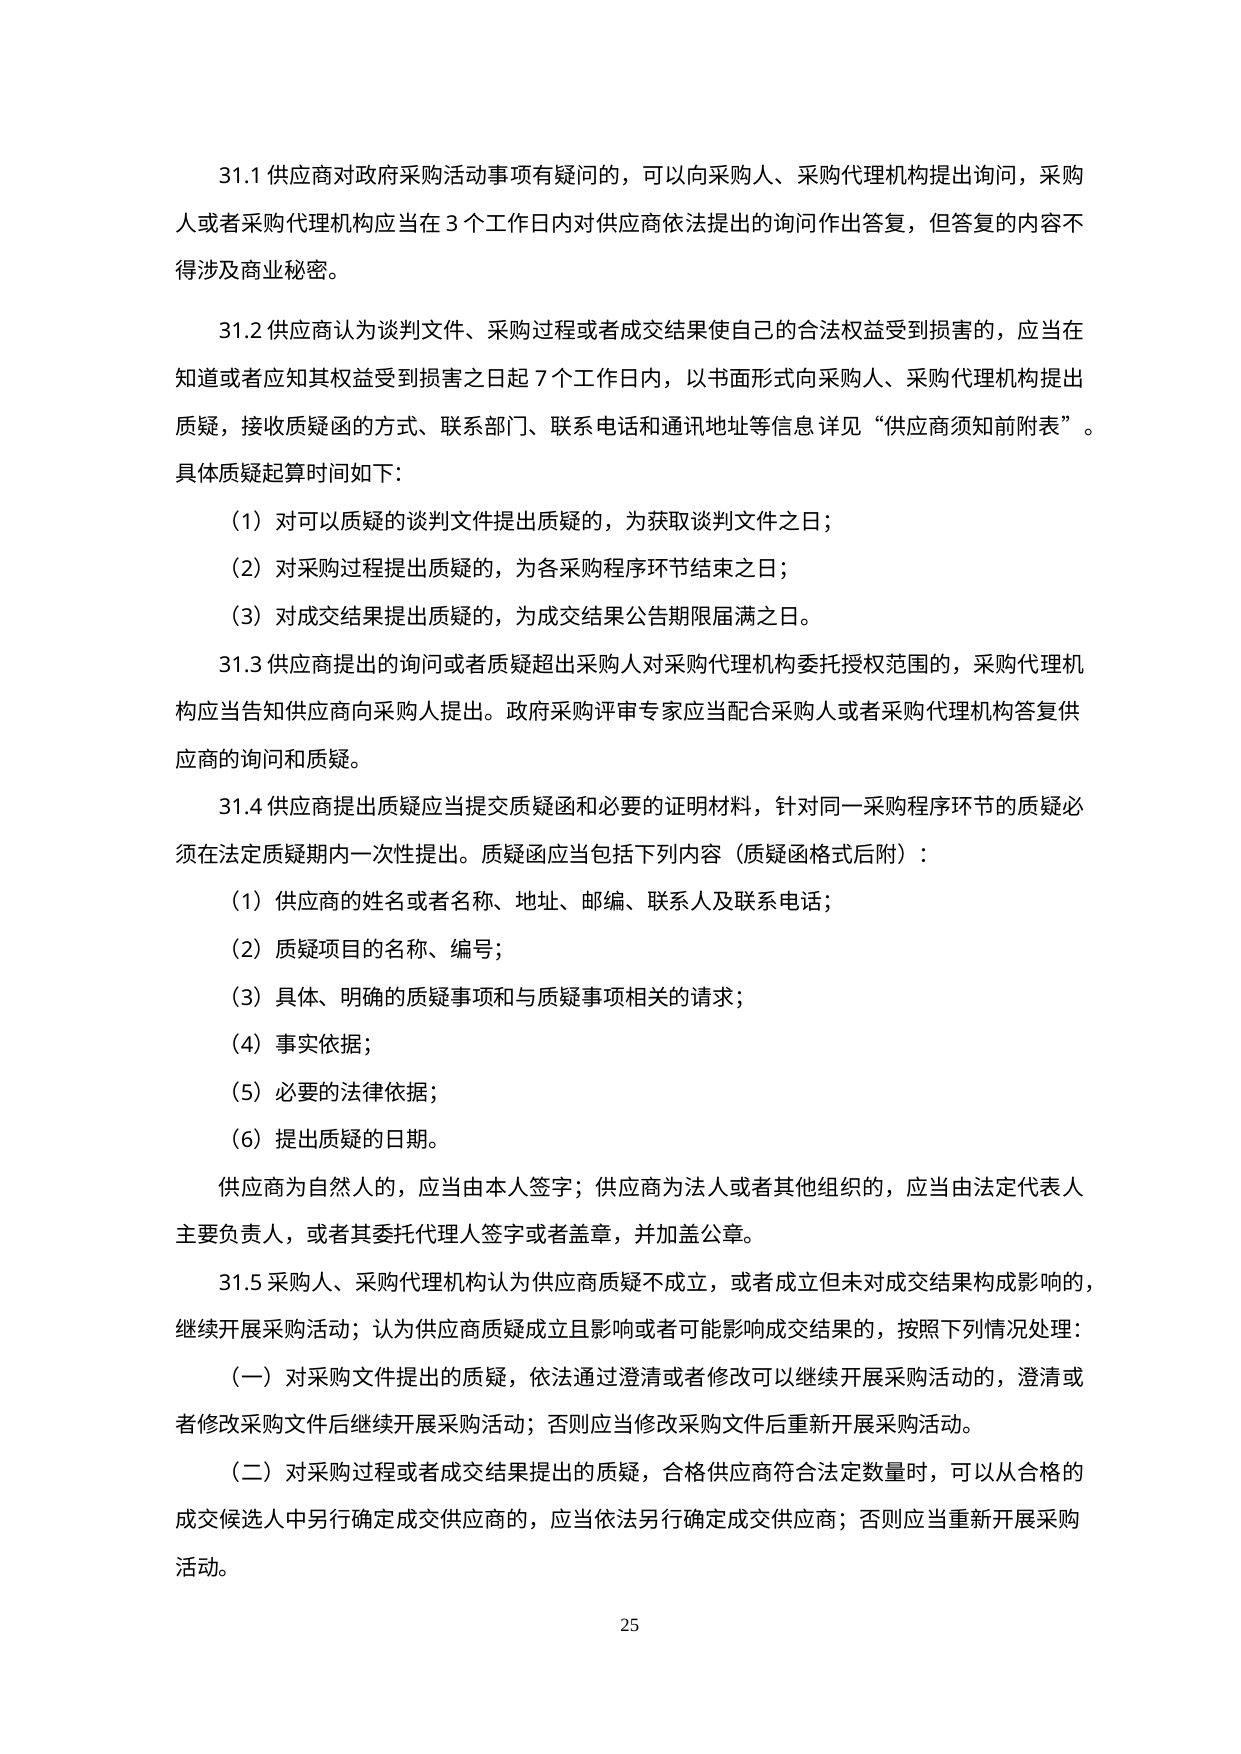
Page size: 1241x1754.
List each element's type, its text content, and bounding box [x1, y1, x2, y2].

text 供应商为自然人的，应当由本人签字；供应商为法人或者其他组织的，应当由法定代表人、主要负责人，或者其委托代理人签字或者盖章，并加盖公章。 [175, 1170, 1084, 1249]
text （6）提出质疑的日期。 [175, 1122, 1084, 1154]
text （1）对可以质疑的谈判文件提出质疑的，为获取谈判文件之日； [175, 504, 1084, 536]
text （二）对采购过程或者成交结果提出的质疑，合格供应商符合法定数量时，可以从合格的成交候选人中另行确定成交供应商的，应当依法另行确定成交供应商；否则应当重新开展采购活动。 [175, 1455, 1084, 1582]
text （1）供应商的姓名或者名称、地址、邮编、联系人及联系电话； [175, 884, 1084, 916]
text 31.2供应商认为谈判文件、采购过程或者成交结果使自己的合法权益受到损害的，应当在知道或者应知其权益受到损害之日起7个工作日内，以书面形式向采购人、采购代理机构提出质疑，接收质疑函的方式、联系部门、联系电话和通讯地址等信息详见“供应商须知前附表”。具体质疑起算时间如下： [175, 313, 1084, 488]
text （一）对采购文件提出的质疑，依法通过澄清或者修改可以继续开展采购活动的，澄清或者修改采购文件后继续开展采购活动；否则应当修改采购文件后重新开展采购活动。 [175, 1360, 1084, 1439]
text 31.5采购人、采购代理机构认为供应商质疑不成立，或者成立但未对成交结果构成影响的，继续开展采购活动；认为供应商质疑成立且影响或者可能影响成交结果的，按照下列情况处理： [175, 1265, 1084, 1344]
text （3）对成交结果提出质疑的，为成交结果公告期限届满之日。 [175, 599, 1084, 631]
text （5）必要的法律依据； [175, 1075, 1084, 1106]
text 31.1供应商对政府采购活动事项有疑问的，可以向采购人、采购代理机构提出询问，采购人或者采购代理机构应当在3个工作日内对供应商依法提出的询问作出答复，但答复的内容不得涉及商业秘密。 [175, 158, 1084, 285]
text （2）对采购过程提出质疑的，为各采购程序环节结束之日； [175, 551, 1084, 583]
text （3）具体、明确的质疑事项和与质疑事项相关的请求； [175, 979, 1084, 1011]
text （4）事实依据； [175, 1027, 1084, 1059]
text （2）质疑项目的名称、编号； [175, 932, 1084, 964]
text 31.4供应商提出质疑应当提交质疑函和必要的证明材料，针对同一采购程序环节的质疑必须在法定质疑期内一次性提出。质疑函应当包括下列内容（质疑函格式后附）： [175, 789, 1084, 868]
text 31.3供应商提出的询问或者质疑超出采购人对采购代理机构委托授权范围的，采购代理机构应当告知供应商向采购人提出。政府采购评审专家应当配合采购人或者采购代理机构答复供应商的询问和质疑。 [175, 647, 1084, 773]
